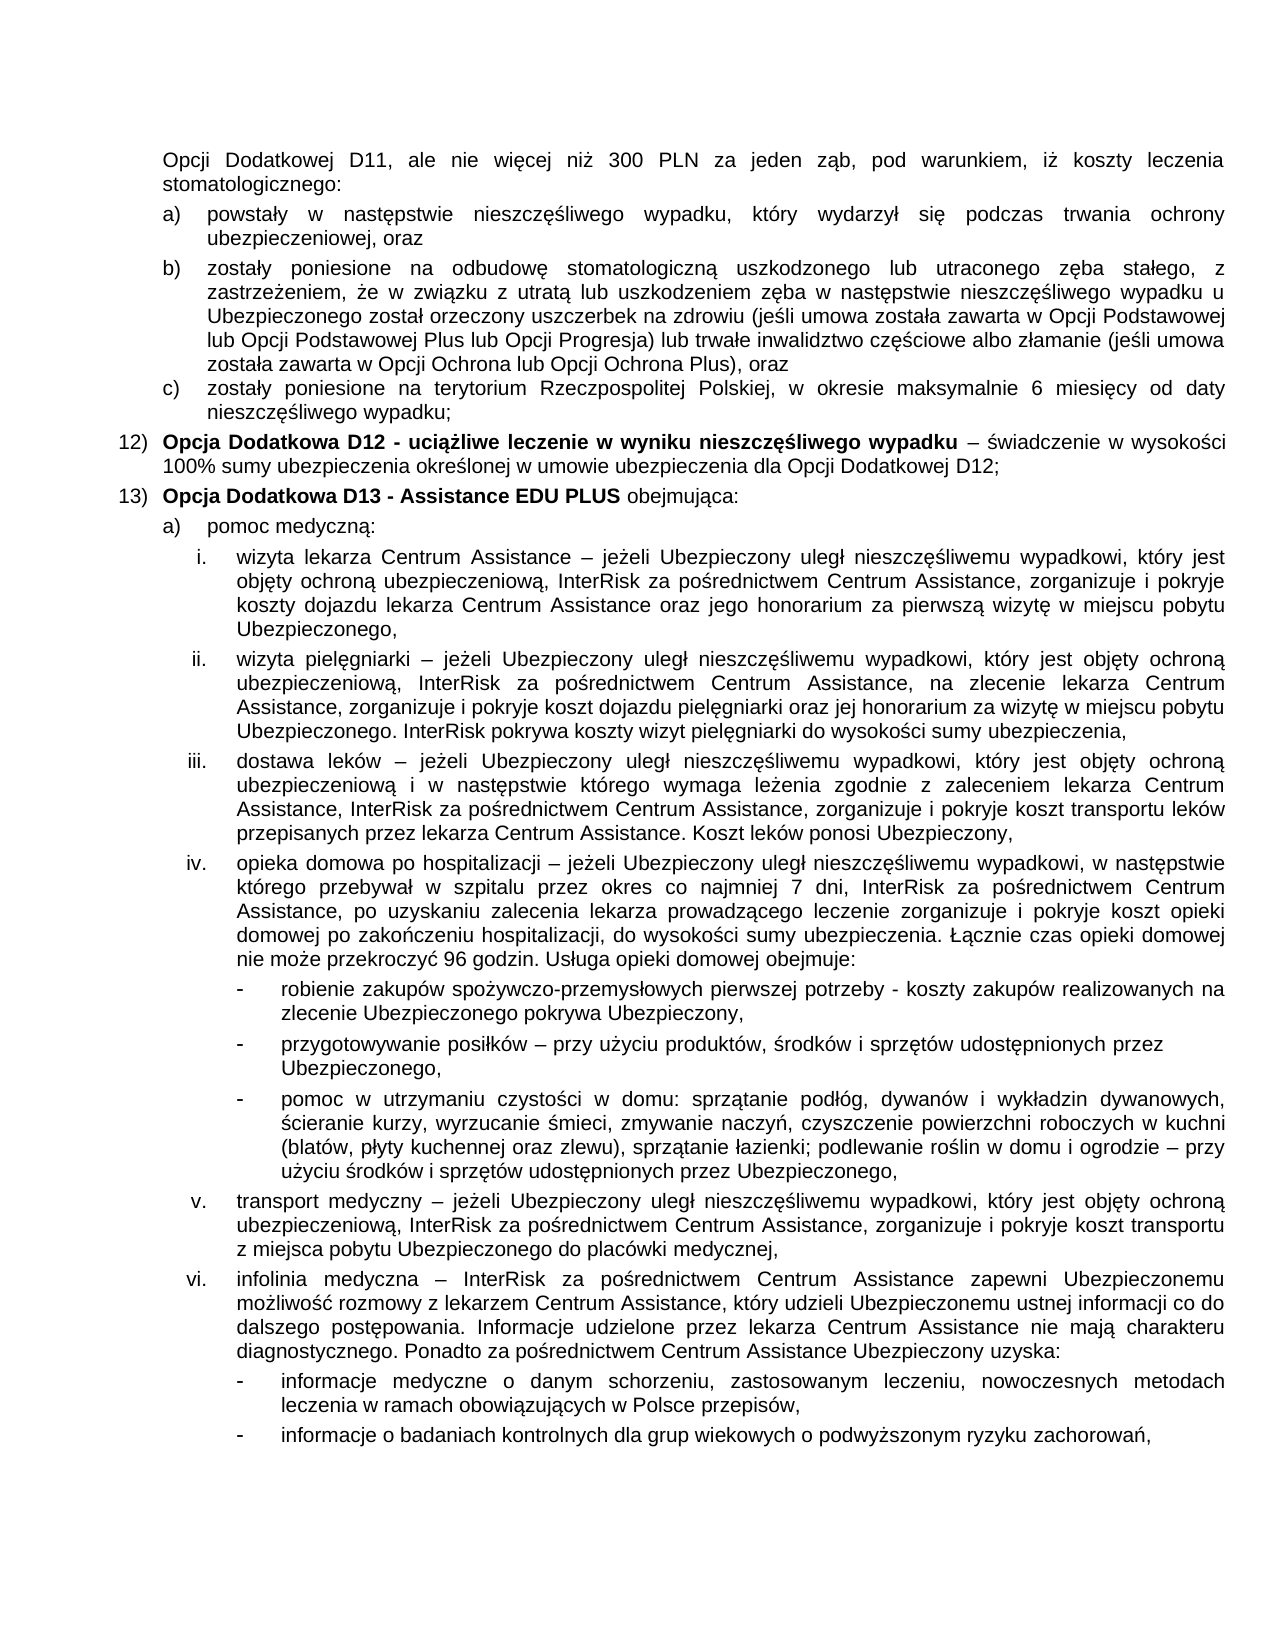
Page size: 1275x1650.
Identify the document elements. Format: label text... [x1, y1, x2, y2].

list infolinia medyczna – InterRisk za pośrednictwem Centrum Assistance zapewni Ubezpieczonemu możliwość rozmowy z lekarzem Centrum Assistance, który udzieli Ubezpieczonemu ustnej informacji co do dalszego postępowania. Informacje udzielone przez lekarza Centrum Assistance nie mają charakteru diagnostycznego. Ponadto za pośrednictwem Centrum Assistance Ubezpieczony uzyska: [186, 1267, 1226, 1363]
text Opcji Dodatkowej D11, ale nie więcej niż 300 PLN za jeden ząb, pod warunkiem, iż koszty leczenia stomatologicznego: [162, 147, 1226, 195]
list transport medyczny – jeżeli Ubezpieczony uległ nieszczęśliwemu wypadkowi, który jest objęty ochroną ubezpieczeniową, InterRisk za pośrednictwem Centrum Assistance, zorganizuje i pokryje koszt transportu z miejsca pobytu Ubezpieczonego do placówki medycznej, [191, 1188, 1226, 1260]
list powstały w następstwie nieszczęśliwego wypadku, który wydarzył się podczas trwania ochrony ubezpieczeniowej, oraz [162, 202, 1226, 250]
list przygotowywanie posiłków – przy użyciu produktów, środków i sprzętów udostępnionych przez [236, 1031, 1246, 1056]
list Opcja Dodatkowa D12 - uciążliwe leczenie w wyniku nieszczęśliwego wypadku – świadczenie w wysokości 100% sumy ubezpieczenia określonej w umowie ubezpieczenia dla Opcji Dodatkowej D12; [118, 430, 1227, 478]
list zostały poniesione na terytorium Rzeczpospolitej Polskiej, w okresie maksymalnie 6 miesięcy od daty nieszczęśliwego wypadku; [162, 376, 1226, 424]
list pomoc medyczną: [162, 514, 1246, 538]
list zostały poniesione na odbudowę stomatologiczną uszkodzonego lub utraconego zęba stałego, z zastrzeżeniem, że w związku z utratą lub uszkodzeniem zęba w następstwie nieszczęśliwego wypadku u Ubezpieczonego został orzeczony uszczerbek na zdrowiu (jeśli umowa została zawarta w Opcji Podstawowej lub Opcji Podstawowej Plus lub Opcji Progresja) lub trwałe inwalidztwo częściowe albo złamanie (jeśli umowa została zawarta w Opcji Ochrona lub Opcji Ochrona Plus), oraz [162, 256, 1226, 376]
list informacje o badaniach kontrolnych dla grup wiekowych o podwyższonym ryzyku zachorowań, [236, 1423, 1246, 1447]
list pomoc w utrzymaniu czystości w domu: sprzątanie podłóg, dywanów i wykładzin dywanowych, ścieranie kurzy, wyrzucanie śmieci, zmywanie naczyń, czyszczenie powierzchni roboczych w kuchni (blatów, płyty kuchennej oraz zlewu), sprzątanie łazienki; podlewanie roślin w domu i ogrodzie – przy użyciu środków i sprzętów udostępnionych przez Ubezpieczonego, [236, 1086, 1226, 1182]
list wizyta lekarza Centrum Assistance – jeżeli Ubezpieczony uległ nieszczęśliwemu wypadkowi, który jest objęty ochroną ubezpieczeniową, InterRisk za pośrednictwem Centrum Assistance, zorganizuje i pokryje koszty dojazdu lekarza Centrum Assistance oraz jego honorarium za pierwszą wizytę w miejscu pobytu Ubezpieczonego, [196, 544, 1226, 640]
list dostawa leków – jeżeli Ubezpieczony uległ nieszczęśliwemu wypadkowi, który jest objęty ochroną ubezpieczeniową i w następstwie którego wymaga leżenia zgodnie z zaleceniem lekarza Centrum Assistance, InterRisk za pośrednictwem Centrum Assistance, zorganizuje i pokryje koszt transportu leków przepisanych przez lekarza Centrum Assistance. Koszt leków ponosi Ubezpieczony, [187, 748, 1226, 844]
list informacje medyczne o danym schorzeniu, zastosowanym leczeniu, nowoczesnych metodach leczenia w ramach obowiązujących w Polsce przepisów, [236, 1369, 1226, 1416]
list robienie zakupów spożywczo-przemysłowych pierwszej potrzeby - koszty zakupów realizowanych na zlecenie Ubezpieczonego pokrywa Ubezpieczony, [236, 977, 1226, 1024]
list Opcja Dodatkowa D13 - Assistance EDU PLUS obejmująca: [118, 484, 1246, 508]
list opieka domowa po hospitalizacji – jeżeli Ubezpieczony uległ nieszczęśliwemu wypadkowi, w następstwie którego przebywał w szpitalu przez okres co najmniej 7 dni, InterRisk za pośrednictwem Centrum Assistance, po uzyskaniu zalecenia lekarza prowadzącego leczenie zorganizuje i pokryje koszt opieki domowej po zakończeniu hospitalizacji, do wysokości sumy ubezpieczenia. Łącznie czas opieki domowej nie może przekroczyć 96 godzin. Usługa opieki domowej obejmuje: [186, 851, 1226, 971]
text Ubezpieczonego, [281, 1056, 1246, 1080]
list wizyta pielęgniarki – jeżeli Ubezpieczony uległ nieszczęśliwemu wypadkowi, który jest objęty ochroną ubezpieczeniową, InterRisk za pośrednictwem Centrum Assistance, na zlecenie lekarza Centrum Assistance, zorganizuje i pokryje koszt dojazdu pielęgniarki oraz jej honorarium za wizytę w miejscu pobytu Ubezpieczonego. InterRisk pokrywa koszty wizyt pielęgniarki do wysokości sumy ubezpieczenia, [192, 647, 1226, 742]
